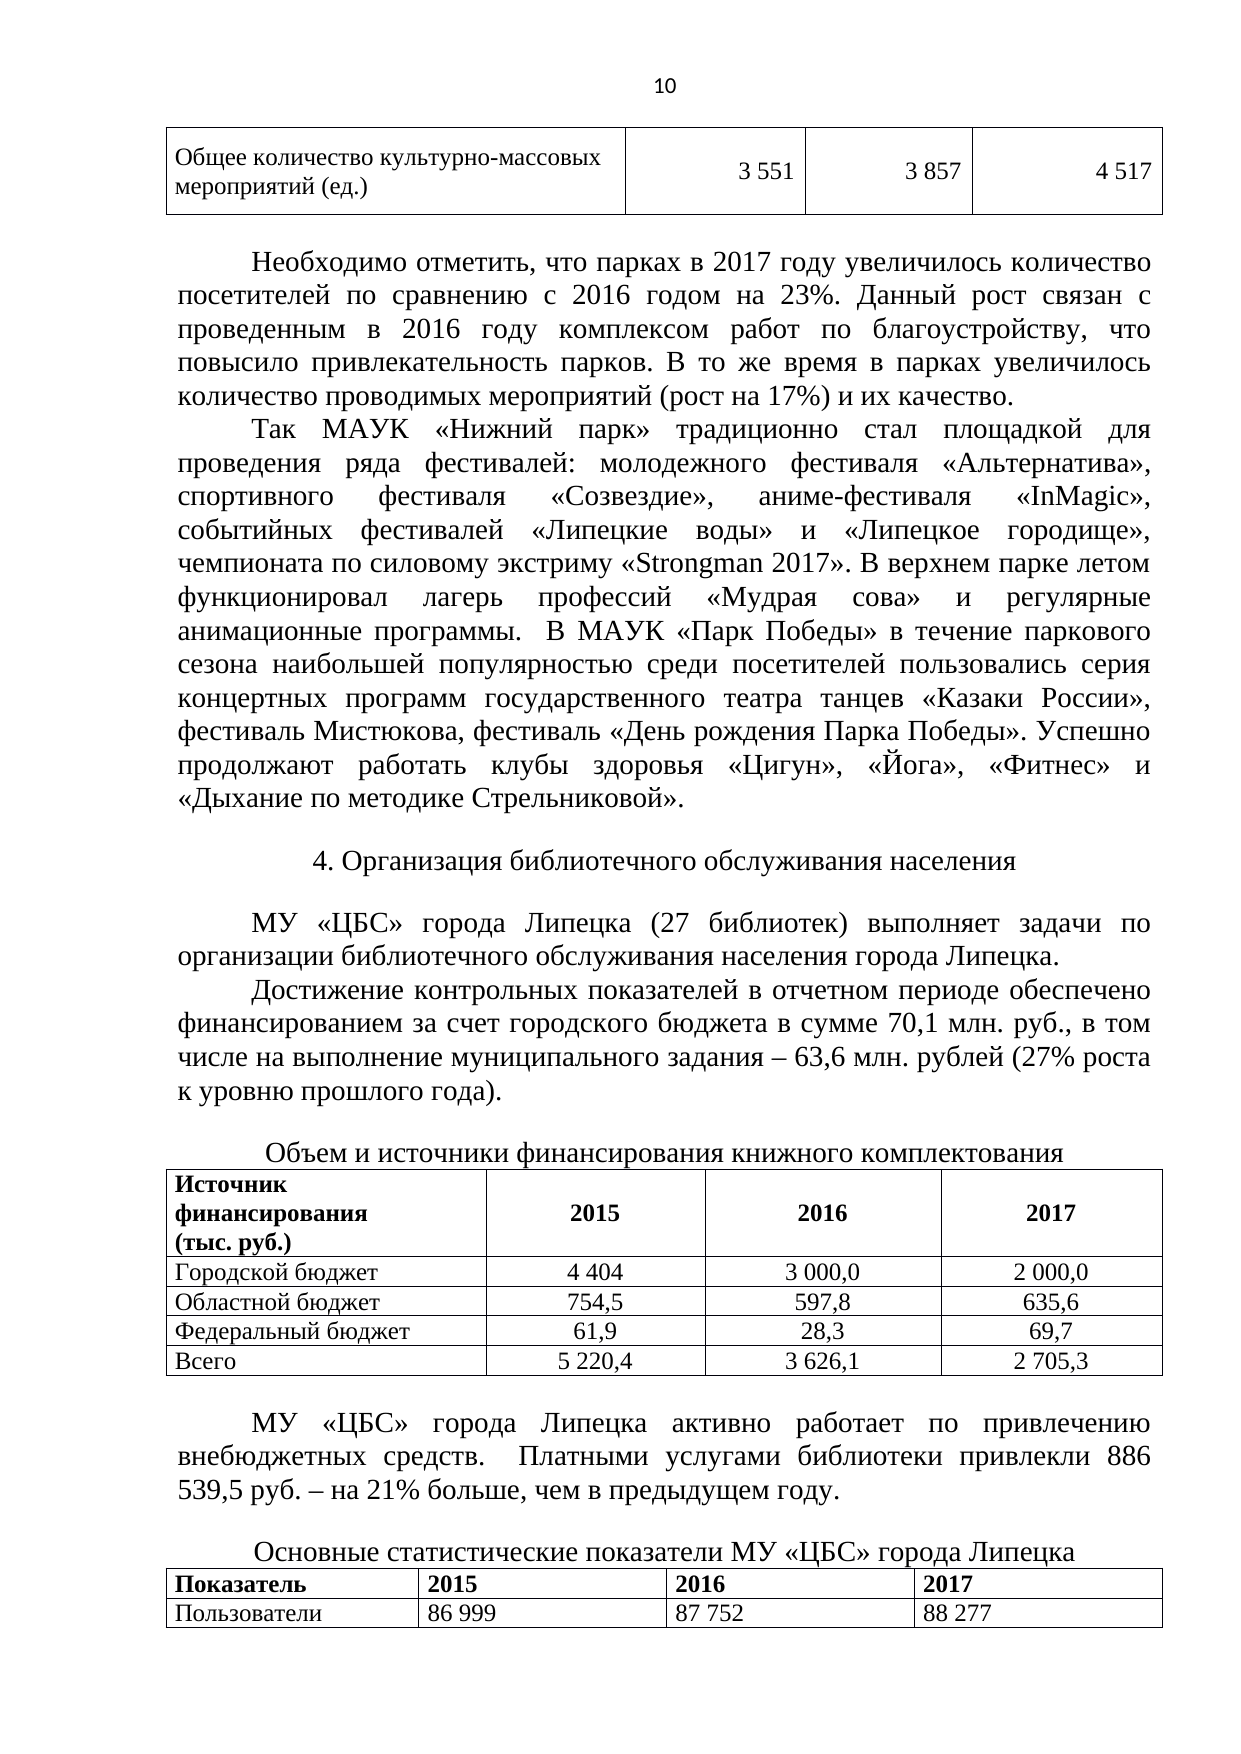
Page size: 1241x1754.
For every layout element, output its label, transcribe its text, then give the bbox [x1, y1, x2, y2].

text МУ «ЦБС» города Липецка (27 библиотек) выполняет задачи по организации библиотечного обслуживания населения города Липецка. [177, 905, 1152, 972]
table_cell 4 404 [487, 1257, 705, 1286]
text 4. Организация библиотечного обслуживания населения [177, 843, 1152, 876]
table_header 2017 [942, 1170, 1162, 1256]
table_cell 2 000,0 [942, 1257, 1162, 1286]
table_cell 86 999 (39 107) [419, 1599, 666, 1627]
table_cell 3 626,1 [706, 1346, 941, 1375]
table_cell Всего [167, 1346, 486, 1375]
table_cell Федеральный бюджет [167, 1316, 486, 1345]
table_header 2017 [915, 1569, 1162, 1597]
table_cell 5 220,4 [487, 1346, 705, 1375]
text Достижение контрольных показателей в отчетном периоде обеспечено финансированием за счет городского бюджета в сумме 70,1 млн. руб., в том числе на выполнение муниципального задания – 63,6 млн. рублей (27% роста к уровню прошлого года). [177, 972, 1152, 1106]
table_cell 3 000,0 [706, 1257, 941, 1286]
table_cell 69,7 [942, 1316, 1162, 1345]
table_cell 88 277 (40 194) [915, 1599, 1162, 1627]
text Необходимо отметить, что парках в 2017 году увеличилось количество посетителей по сравнению с 2016 годом на 23%. Данный рост связан с проведенным в 2016 году комплексом работ по благоустройству, что повысило привлекательность парков. В то же время в парках увеличилось количество проводимых мероприятий (рост на 17%) и их качество. [177, 244, 1152, 411]
text Объем и источники финансирования книжного комплектования [177, 1135, 1152, 1168]
text МУ «ЦБС» города Липецка активно работает по привлечению внебюджетных средств. Платными услугами библиотеки привлекли 886 539,5 руб. – на 21% больше, чем в предыдущем году. [177, 1405, 1152, 1505]
table_cell 3 551 [626, 128, 805, 214]
table_cell 2 705,3 [942, 1346, 1162, 1375]
table_cell 635,6 [942, 1287, 1162, 1315]
table_header Источник финансирования (тыс. руб.) [167, 1170, 486, 1256]
table_cell 754,5 [487, 1287, 705, 1315]
table_cell Общее количество культурно-массовых мероприятий (ед.) [167, 128, 625, 214]
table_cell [167, 1599, 418, 1627]
table_header Показатель [167, 1569, 418, 1597]
table_cell 87 752 (39 912) [667, 1599, 914, 1627]
table_cell 61,9 [487, 1316, 705, 1345]
table_header 2016 [667, 1569, 914, 1597]
table_cell Городской бюджет [167, 1257, 486, 1286]
table_cell Областной бюджет [167, 1287, 486, 1315]
table_header 2015 [419, 1569, 666, 1597]
table_cell 3 857 [806, 128, 972, 214]
table_header 2016 [706, 1170, 941, 1256]
table_cell 597,8 [706, 1287, 941, 1315]
table_cell 28,3 [706, 1316, 941, 1345]
text Основные статистические показатели МУ «ЦБС» города Липецка [177, 1534, 1152, 1568]
table_cell 4 517 [973, 128, 1162, 214]
table_header 2015 [487, 1170, 705, 1256]
text Так МАУК «Нижний парк» традиционно стал площадкой для проведения ряда фестивалей: молодежного фестиваля «Альтернатива», спортивного фестиваля «Созвездие», аниме-фестиваля «InMagic», событийных фестивалей «Липецкие воды» и «Липецкое городище», чемпионата по силовому экстриму «Strongman 2017». В верхнем парке летом функционировал лагерь профессий «Мудрая сова» и регулярные анимационные программы. В МАУК «Парк Победы» в течение паркового сезона наибольшей популярностью среди посетителей пользовались серия концертных программ государственного театра танцев «Казаки России», фестиваль Мистюкова, фестиваль «День рождения Парка Победы». Успешно продолжают работать клубы здоровья «Цигун», «Йога», «Фитнес» и «Дыхание по методике Стрельниковой». [177, 411, 1152, 814]
